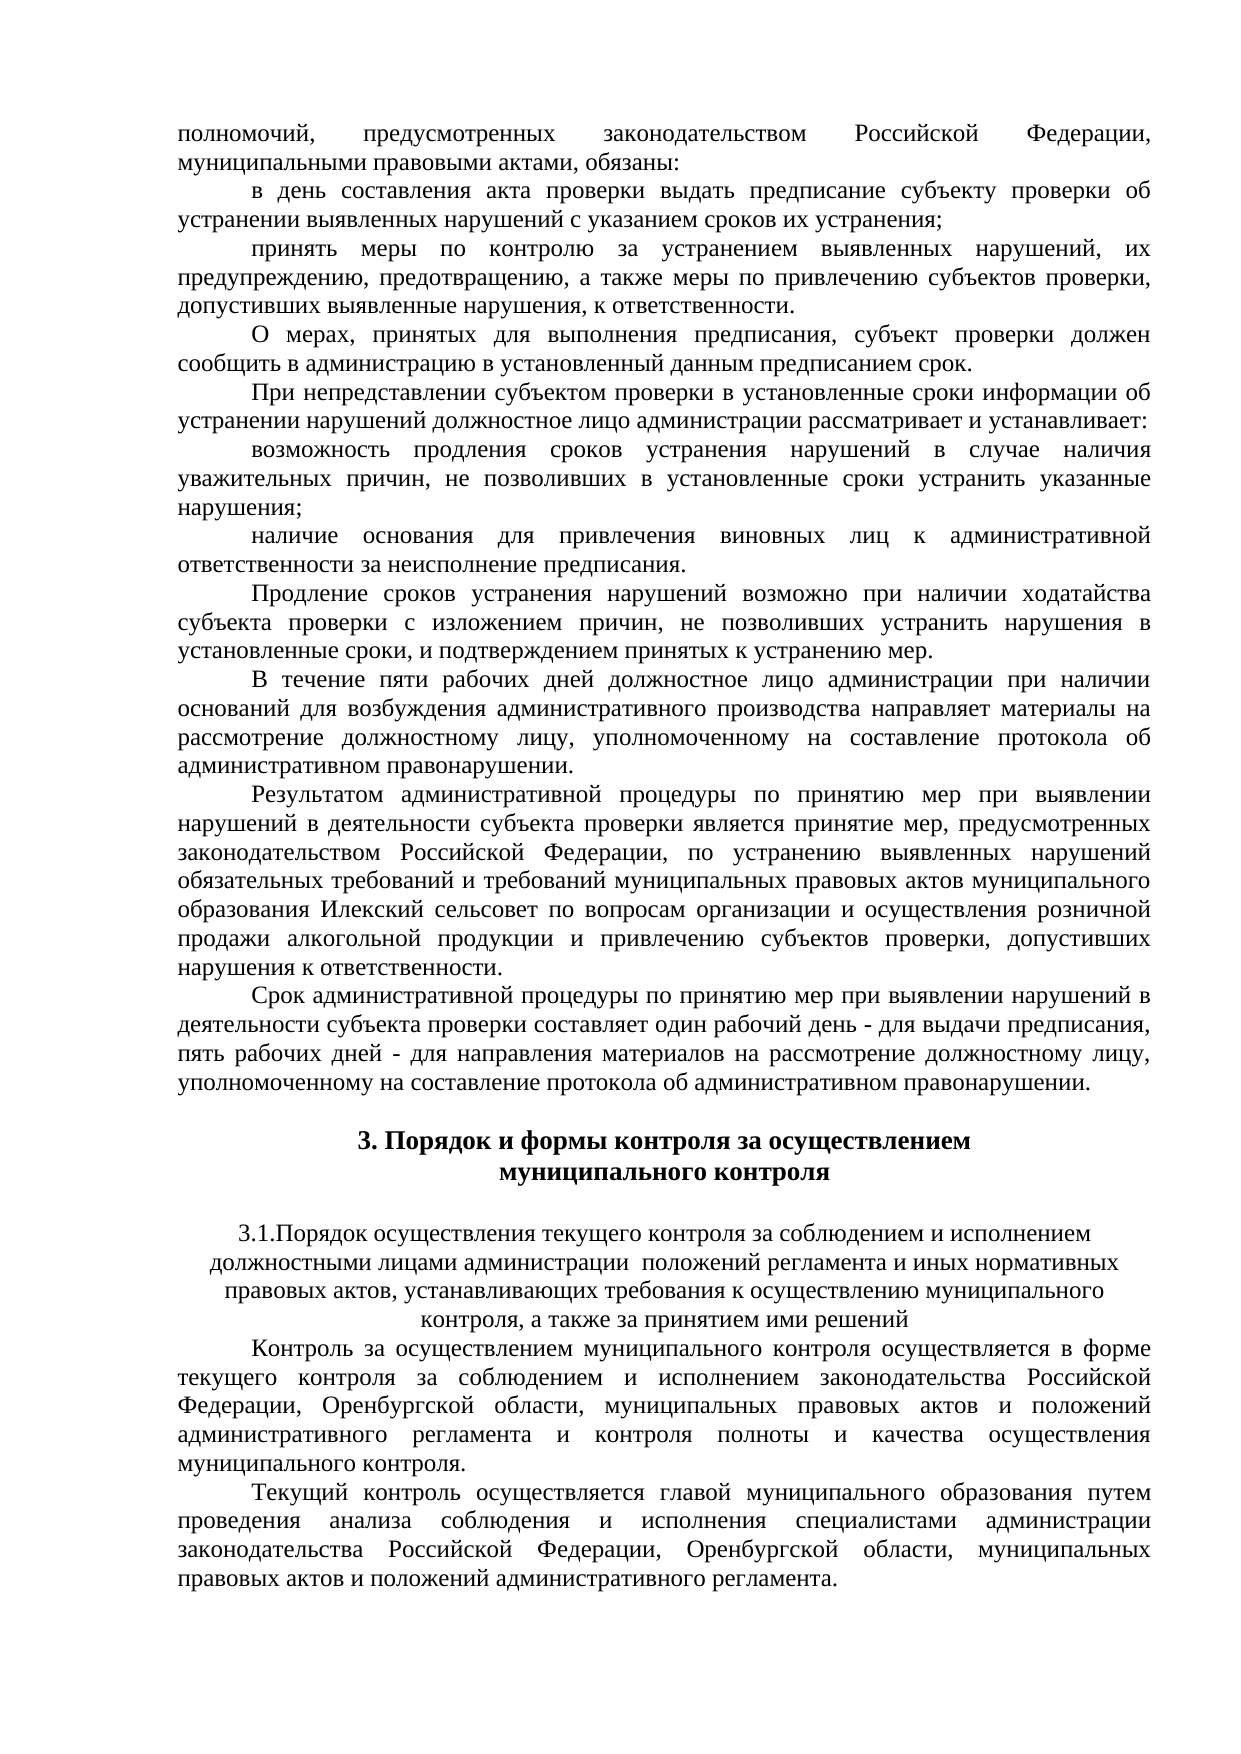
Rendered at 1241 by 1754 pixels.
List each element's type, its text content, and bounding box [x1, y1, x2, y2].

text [177, 118, 1152, 176]
text наличие основания для привлечения виновных лиц к административной ответственности за неисполнение предписания. [177, 521, 1152, 578]
text 3. Порядок и формы контроля за осуществлением [177, 1124, 1152, 1156]
text Текущий контроль осуществляется главой муниципального образования путем проведения анализа соблюдения и исполнения специалистами администрации законодательства Российской Федерации, Оренбургской области, муниципальных правовых актов и положений административного регламента. [177, 1477, 1152, 1592]
text Продление сроков устранения нарушений возможно при наличии ходатайства субъекта проверки с изложением причин, не позволивших устранить нарушения в установленные сроки, и подтверждением принятых к устранению мер. [177, 578, 1152, 664]
text 3.1.Порядок осуществления текущего контроля за соблюдением и исполнением должностными лицами администрации положений регламента и иных нормативных правовых актов, устанавливающих требования к осуществлению муниципального контроля, а также за принятием ими решений [177, 1218, 1152, 1333]
text В течение пяти рабочих дней должностное лицо администрации при наличии оснований для возбуждения административного производства направляет материалы на рассмотрение должностному лицу, уполномоченному на составление протокола об административном правонарушении. [177, 664, 1152, 779]
text При непредставлении субъектом проверки в установленные сроки информации об устранении нарушений должностное лицо администрации рассматривает и устанавливает: [177, 377, 1152, 434]
text О мерах, принятых для выполнения предписания, субъект проверки должен сообщить в администрацию в установленный данным предписанием срок. [177, 319, 1152, 377]
text Контроль за осуществлением муниципального контроля осуществляется в форме текущего контроля за соблюдением и исполнением законодательства Российской Федерации, Оренбургской области, муниципальных правовых актов и положений административного регламента и контроля полноты и качества осуществления муниципального контроля. [177, 1333, 1152, 1477]
text принять меры по контролю за устранением выявленных нарушений, их предупреждению, предотвращению, а также меры по привлечению субъектов проверки, допустивших выявленные нарушения, к ответственности. [177, 233, 1152, 319]
text возможность продления сроков устранения нарушений в случае наличия уважительных причин, не позволивших в установленные сроки устранить указанные нарушения; [177, 434, 1152, 521]
text в день составления акта проверки выдать предписание субъекту проверки об устранении выявленных нарушений с указанием сроков их устранения; [177, 176, 1152, 233]
text муниципального контроля [177, 1156, 1152, 1187]
text Результатом административной процедуры по принятию мер при выявлении нарушений в деятельности субъекта проверки является принятие мер, предусмотренных законодательством Российской Федерации, по устранению выявленных нарушений обязательных требований и требований муниципальных правовых актов муниципального образования Илекский сельсовет по вопросам организации и осуществления розничной продажи алкогольной продукции и привлечению субъектов проверки, допустивших нарушения к ответственности. [177, 779, 1152, 981]
text Срок административной процедуры по принятию мер при выявлении нарушений в деятельности субъекта проверки составляет один рабочий день - для выдачи предписания, пять рабочих дней - для направления материалов на рассмотрение должностному лицу, уполномоченному на составление протокола об административном правонарушении. [177, 981, 1152, 1096]
